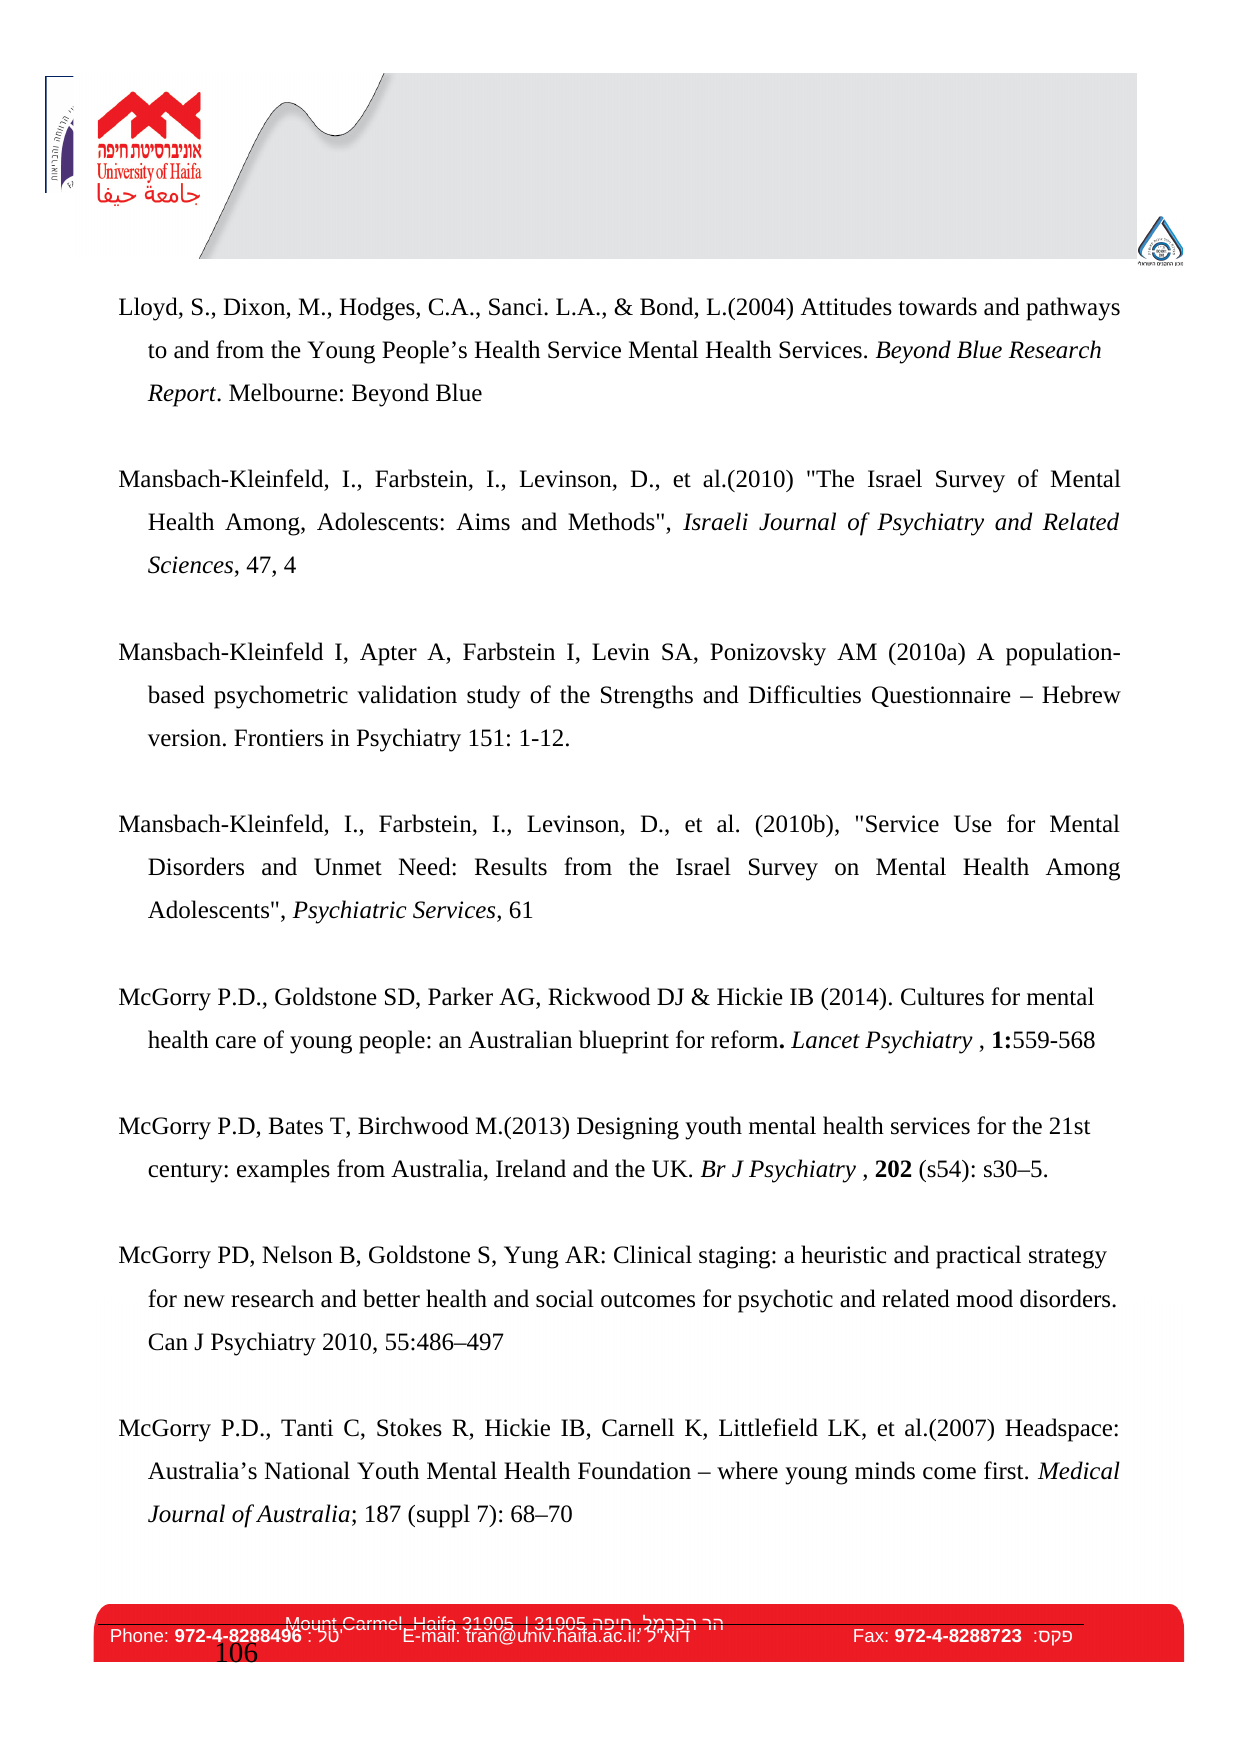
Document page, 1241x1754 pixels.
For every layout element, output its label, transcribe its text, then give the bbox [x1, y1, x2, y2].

text McGorry PD, Nelson B, Goldstone S, Yung AR: Clinical staging: a heuristic and practical strategy for new research and better health and social outcomes for psychotic and related mood disorders. Can J Psychiatry 2010, 55:486–497 [118, 1241, 1122, 1356]
picture [46, 73, 1137, 259]
picture [232, 1644, 239, 1661]
text McGorry P.D, Bates T, Birchwood M.(2013) Designing youth mental health services for the 21st century: examples from Australia, Ireland and the UK. Br J Psychiatry , 202 (s54): s30–5. [118, 1111, 1122, 1183]
text Lloyd, S., Dixon, M., Hodges, C.A., Sanci. L.A., & Bond, L.(2004) Attitudes towards and pathways to and from the Young People’s Health Service Mental Health Services. Beyond Blue Research Report. Melbourne: Beyond Blue [118, 292, 1122, 407]
picture [93, 1300, 1185, 1662]
text Mansbach-Kleinfeld, I., Farbstein, I., Levinson, D., et al. (2010b), "Service Use for Mental Disorders and Unmet Need: Results from the Israel Survey on Mental Health Among Adolescents", Psychiatric Services, 61 [118, 809, 1122, 924]
text Mansbach-Kleinfeld I, Apter A, Farbstein I, Levin SA, Ponizovsky AM (2010a) A population-based psychometric validation study of the Strengths and Difficulties Questionnaire – Hebrew version. Frontiers in Psychiatry 151: 1-12. [118, 637, 1122, 752]
picture [247, 1652, 254, 1661]
text McGorry P.D., Tanti C, Stokes R, Hickie IB, Carnell K, Littlefield LK, et al.(2007) Headspace: Australia’s National Youth Mental Health Foundation – where young minds come first. Medical Journal of Australia; 187 (suppl 7): 68–70 [118, 1413, 1122, 1528]
text Mansbach-Kleinfeld, I., Farbstein, I., Levinson, D., et al.(2010) "The Israel Survey of Mental Health Among, Adolescents: Aims and Methods", Israeli Journal of Psychiatry and Related Sciences, 47, 4 [118, 464, 1122, 579]
text McGorry P.D., Goldstone SD, Parker AG, Rickwood DJ & Hickie IB (2014). Cultures for mental health care of young people: an Australian blueprint for reform. Lancet Psychiatry , 1:559-568 [118, 982, 1122, 1054]
